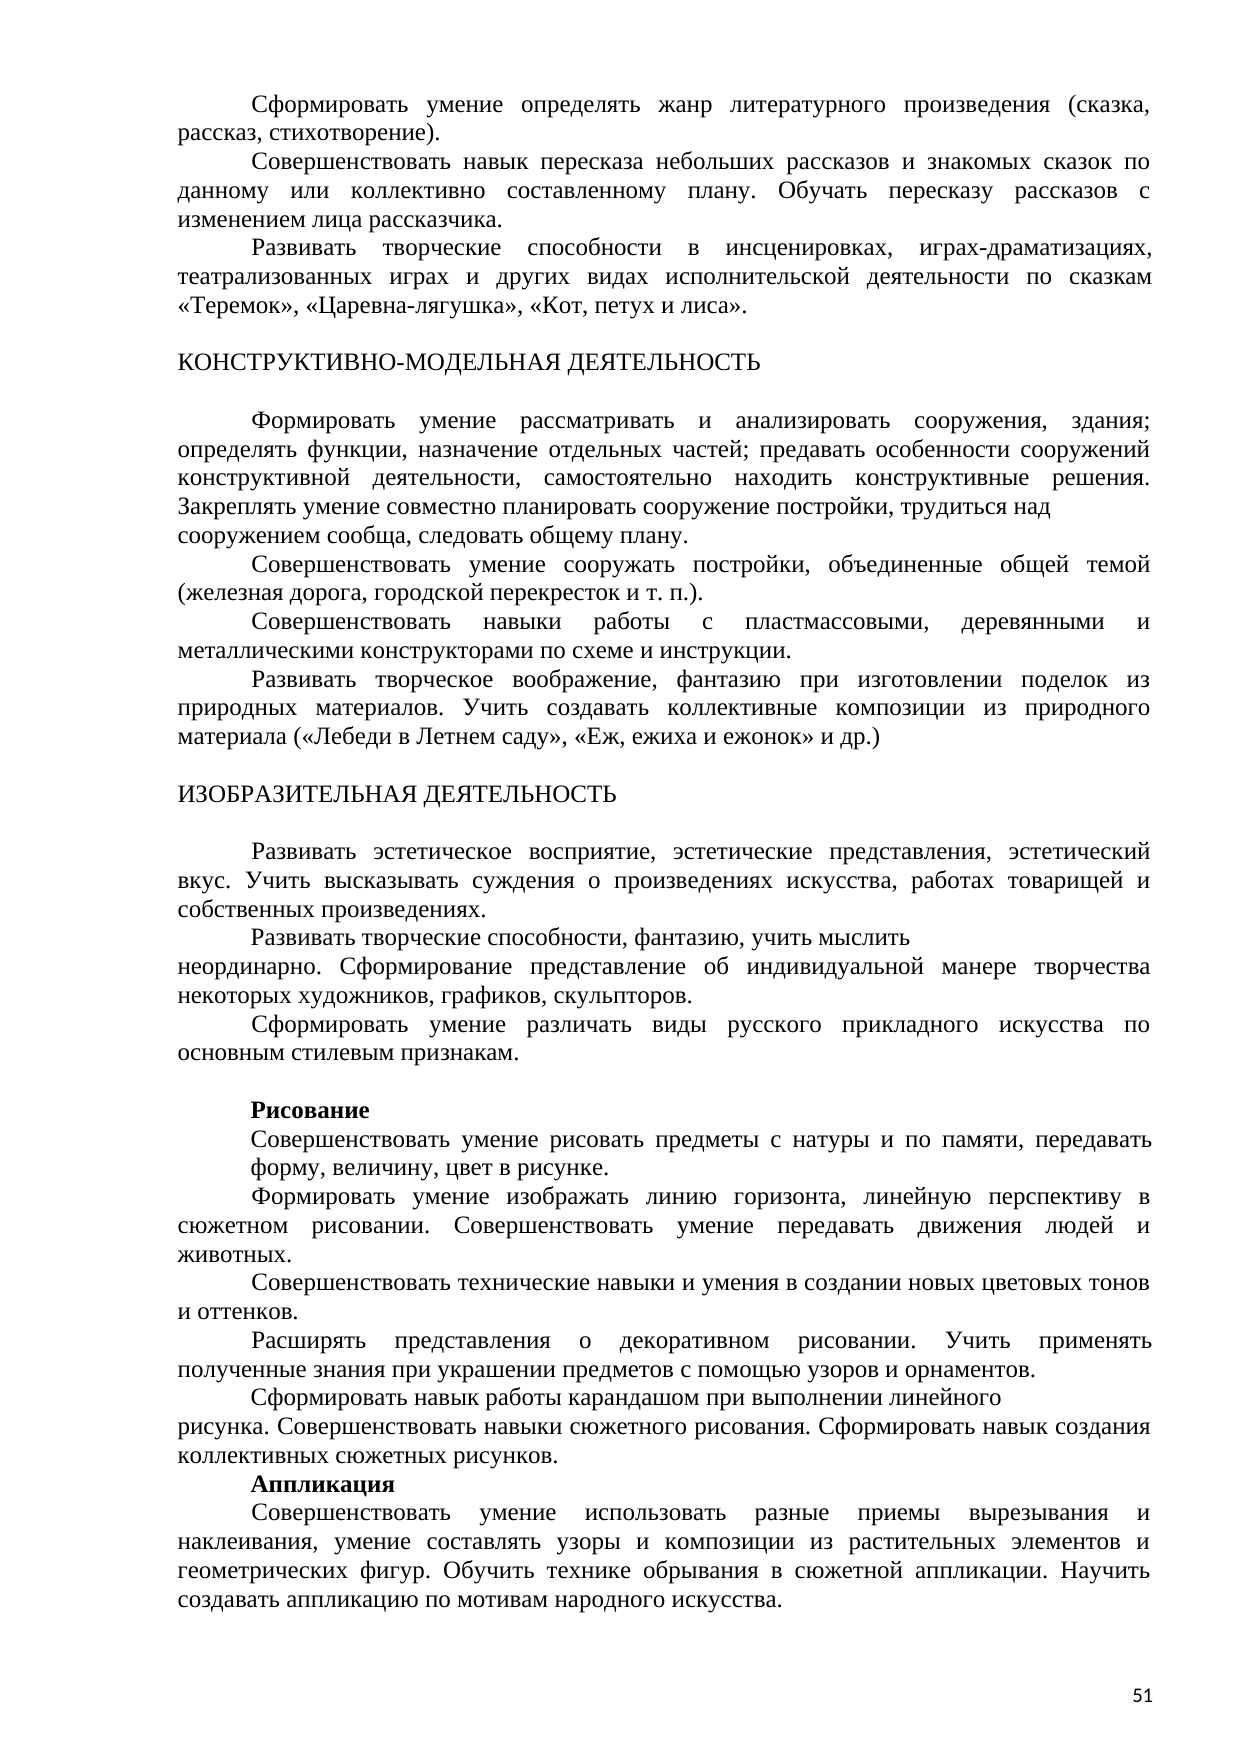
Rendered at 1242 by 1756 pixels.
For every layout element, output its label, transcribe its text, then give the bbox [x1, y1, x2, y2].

text Аппликация [250, 1469, 1153, 1497]
text Расширять представления о декоративном рисовании. Учить применять полученные знания при украшении предметов с помощью узоров и орнаментов. [177, 1325, 1153, 1382]
text Совершенствовать навыки работы с пластмассовыми, деревянными и металлическими конструкторами по схеме и инструкции. [177, 606, 1151, 664]
text сооружением сообща, следовать общему плану. [177, 520, 1151, 549]
text Совершенствовать навык пересказа небольших рассказов и знакомых сказок по данному или коллективно составленному плану. Обучать пересказу рассказов с изменением лица рассказчика. [177, 146, 1151, 232]
text Сформировать умение определять жанр литературного произведения (сказка, рассказ, стихотворение). [177, 89, 1151, 146]
text Совершенствовать технические навыки и умения в создании новых цветовых тонов и оттенков. [177, 1267, 1151, 1325]
text Развивать творческие способности, фантазию, учить мыслить [250, 922, 1151, 951]
text Развивать творческое воображение, фантазию при изготовлении поделок из природных материалов. Учить создавать коллективные композиции из природного материала («Лебеди в Летнем саду», «Еж, ежиха и ежонок» и др.) [177, 664, 1151, 750]
text Совершенствовать умение использовать разные приемы вырезывания и наклеивания, умение составлять узоры и композиции из растительных элементов и геометрических фигур. Обучить технике обрывания в сюжетной аппликации. Научить создавать аппликацию по мотивам народного искусства. [177, 1497, 1151, 1612]
text Совершенствовать умение рисовать предметы с натуры и по памяти, передавать форму, величину, цвет в рисунке. [250, 1124, 1153, 1181]
text неординарно. Сформирование представление об индивидуальной манере творчества некоторых художников, графиков, скульпторов. [177, 951, 1151, 1009]
text ИЗОБРАЗИТЕЛЬНАЯ ДЕЯТЕЛЬНОСТЬ [177, 779, 1151, 807]
text Рисование [250, 1095, 1153, 1124]
text Развивать творческие способности в инсценировках, играх-драматизациях, театрализованных играх и других видах исполнительской деятельности по сказкам «Теремок», «Царевна-лягушка», «Кот, петух и лиса». [177, 232, 1153, 319]
text Сформировать умение различать виды русского прикладного искусства по основным стилевым признакам. [177, 1009, 1151, 1066]
text Совершенствовать умение сооружать постройки, объединенные общей темой (железная дорога, городской перекресток и т. п.). [177, 549, 1151, 606]
text КОНСТРУКТИВНО-МОДЕЛЬНАЯ ДЕЯТЕЛЬНОСТЬ [177, 347, 1151, 376]
text Развивать эстетическое восприятие, эстетические представления, эстетический вкус. Учить высказывать суждения о произведениях искусства, работах товарищей и собственных произведениях. [177, 836, 1151, 922]
text Формировать умение изображать линию горизонта, линейную перспективу в сюжетном рисовании. Совершенствовать умение передавать движения людей и животных. [177, 1181, 1151, 1267]
text Формировать умение рассматривать и анализировать сооружения, здания; определять функции, назначение отдельных частей; предавать особенности сооружений конструктивной деятельности, самостоятельно находить конструктивные решения. Закреплять умение совместно планировать сооружение постройки, трудиться над [177, 405, 1151, 520]
text Сформировать навык работы карандашом при выполнении линейного [250, 1382, 1151, 1411]
text рисунка. Совершенствовать навыки сюжетного рисования. Сформировать навык создания коллективных сюжетных рисунков. [177, 1411, 1151, 1469]
